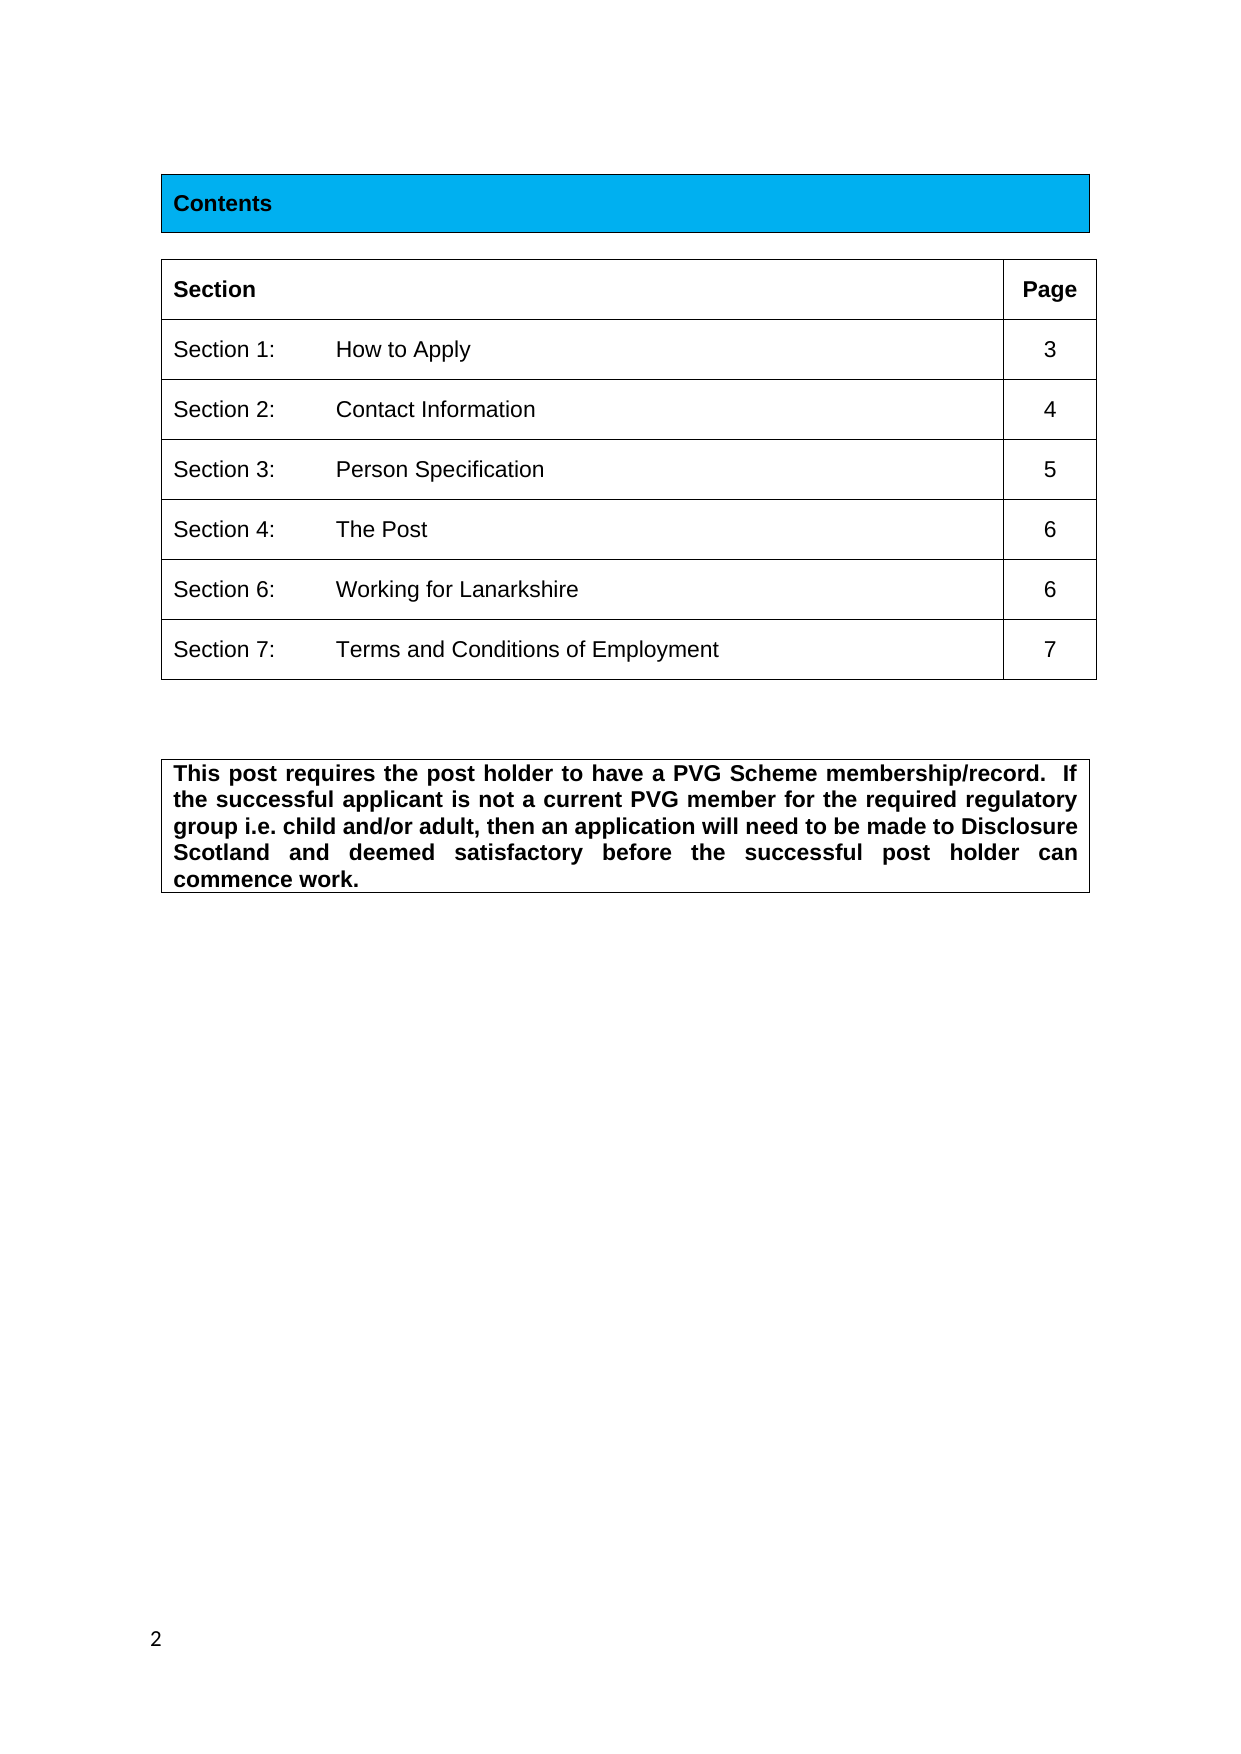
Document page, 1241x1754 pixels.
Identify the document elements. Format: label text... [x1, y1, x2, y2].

table_header Page [1004, 260, 1096, 319]
table_cell 6 [1004, 500, 1096, 559]
table_cell Section 1: [162, 320, 324, 379]
table_cell Section 4: [162, 500, 324, 559]
table_cell Working for Lanarkshire [324, 560, 1003, 619]
table_cell 3 [1004, 320, 1096, 379]
table_cell Contact Information [324, 380, 1003, 439]
table_cell The Post [324, 500, 1003, 559]
table_header This post requires the post holder to have a PVG Scheme membership/record. If the successful applicant is not a current PVG member for the required regulatory group i.e. child and/or adult, then an application will need to be made to Disclosure Scotland and deemed satisfactory before the successful post holder can commence work. [162, 760, 1089, 892]
table_cell Section 2: [162, 380, 324, 439]
table_cell 7 [1004, 620, 1096, 679]
table_cell Person Specification [324, 440, 1003, 499]
table_header [324, 260, 1003, 319]
table_cell How to Apply [324, 320, 1003, 379]
table_cell 4 [1004, 380, 1096, 439]
table_cell Section 7: [162, 620, 324, 679]
table_header Contents [162, 175, 1089, 232]
table_header Section [162, 260, 324, 319]
table_cell Section 6: [162, 560, 324, 619]
table_cell Section 3: [162, 440, 324, 499]
table_cell Terms and Conditions of Employment [324, 620, 1003, 679]
table_cell 6 [1004, 560, 1096, 619]
table_cell 5 [1004, 440, 1096, 499]
